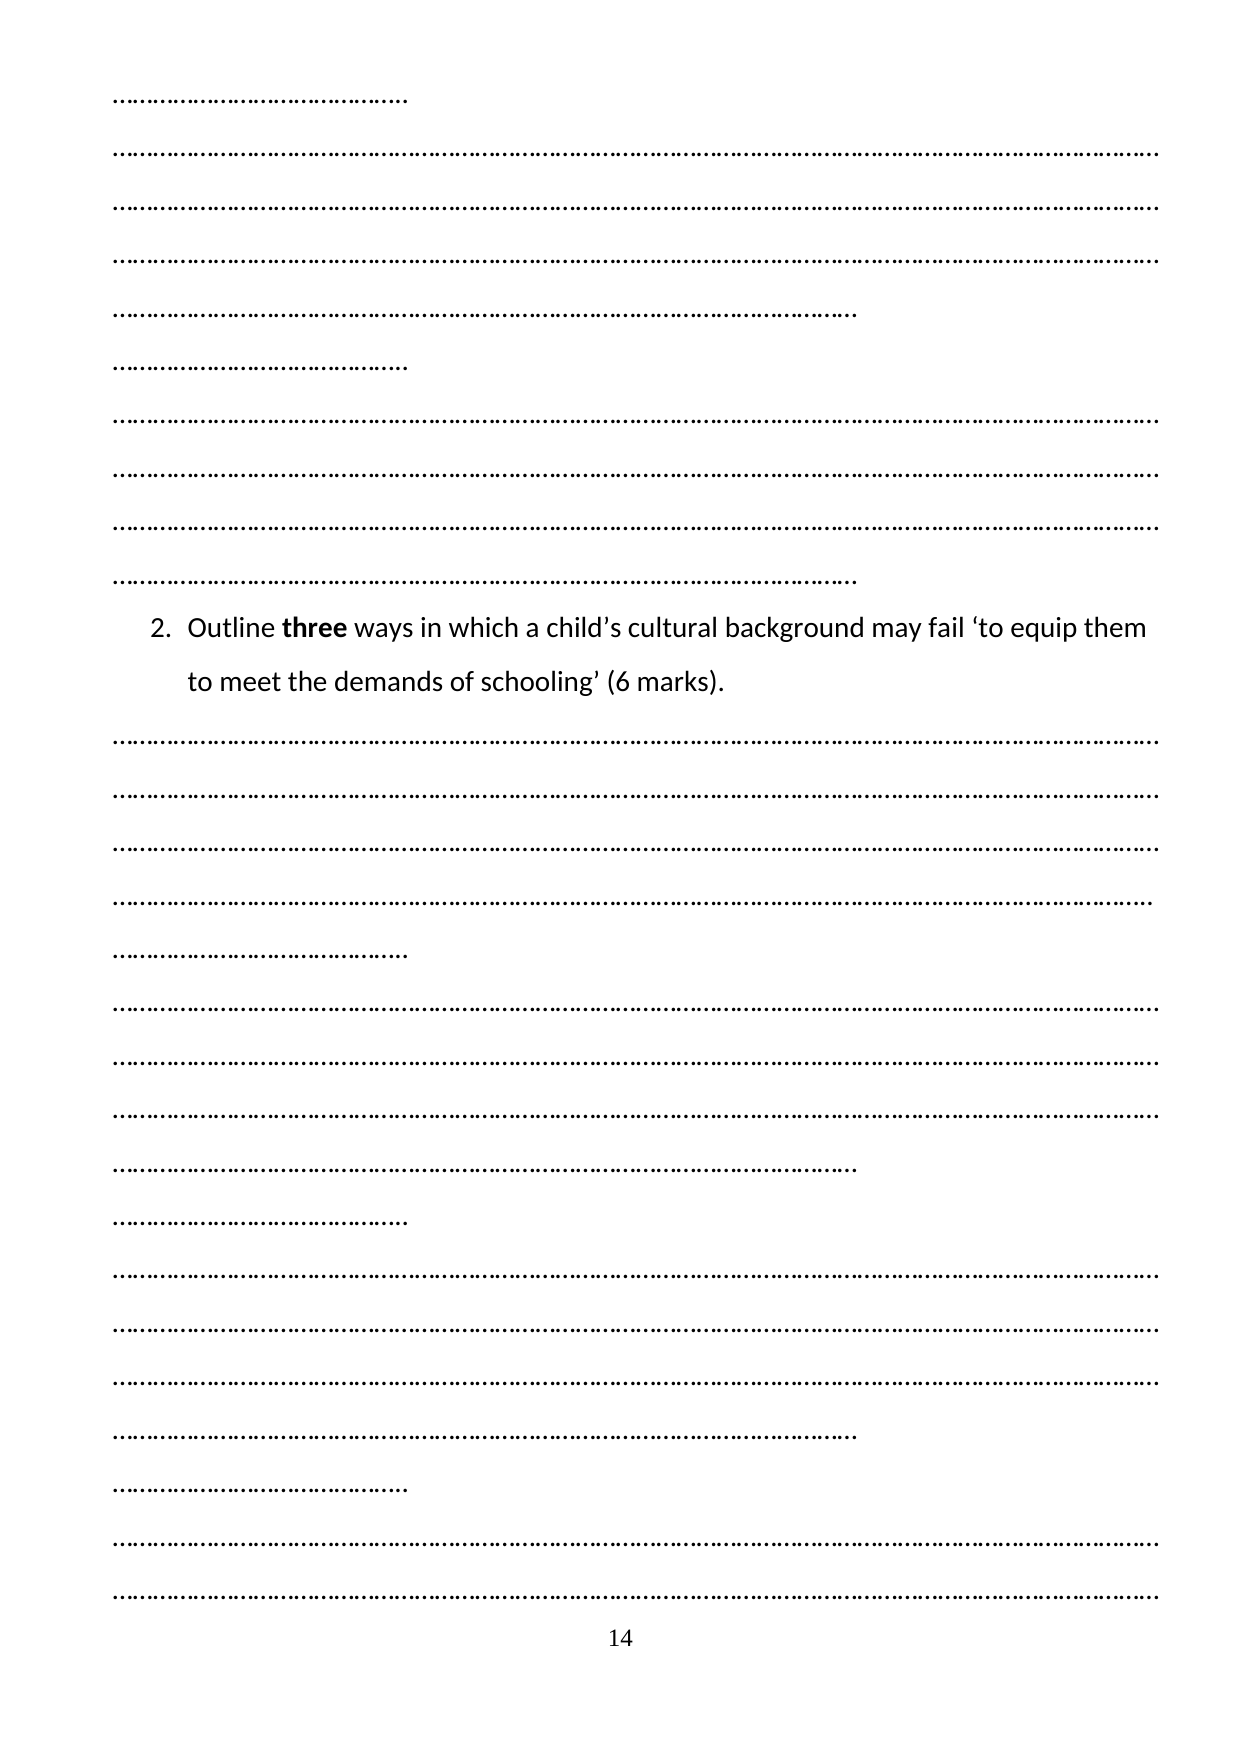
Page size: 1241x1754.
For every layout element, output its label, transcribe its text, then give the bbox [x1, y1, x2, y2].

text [112, 1464, 1165, 1607]
list Outline three ways in which a child’s cultural background may fail ‘to equip them to meet the demands of schooling’ (6 marks). [150, 609, 1165, 698]
text ………………………………………………………………………………………………………………………………………………………………………………………………………………………………………………………………………………………………………………………………………………………………………………………………………………………………………………………………………………………………………………………………………………………………………..……………………………………..………………………………………………………………………………………………………………………………………………………………………………………………………………………………………………………………………………………………………………………………………………………………………………………………………………………………………………………………………………………………………………………………… [112, 716, 1165, 1179]
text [112, 75, 1165, 324]
